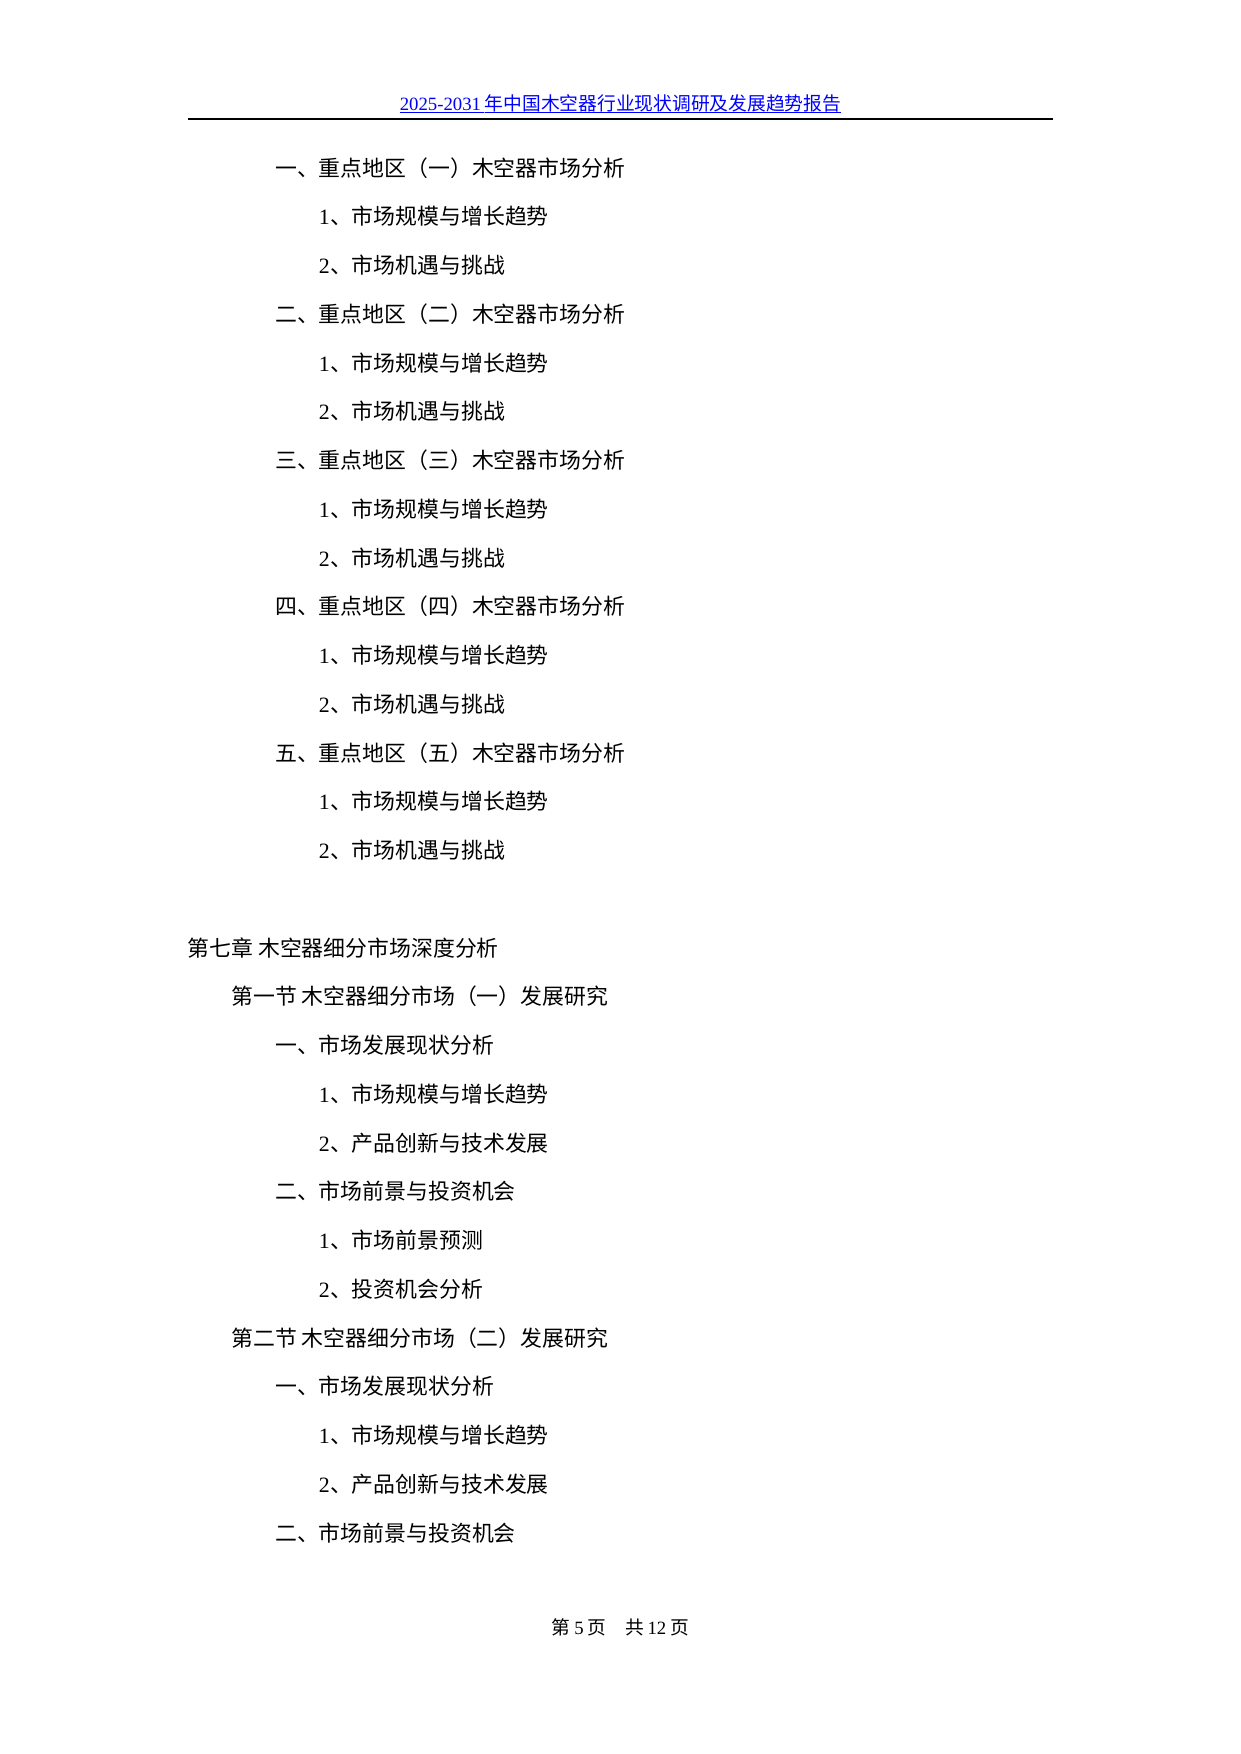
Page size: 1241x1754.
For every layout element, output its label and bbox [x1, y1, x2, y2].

text [187, 150, 1053, 1548]
